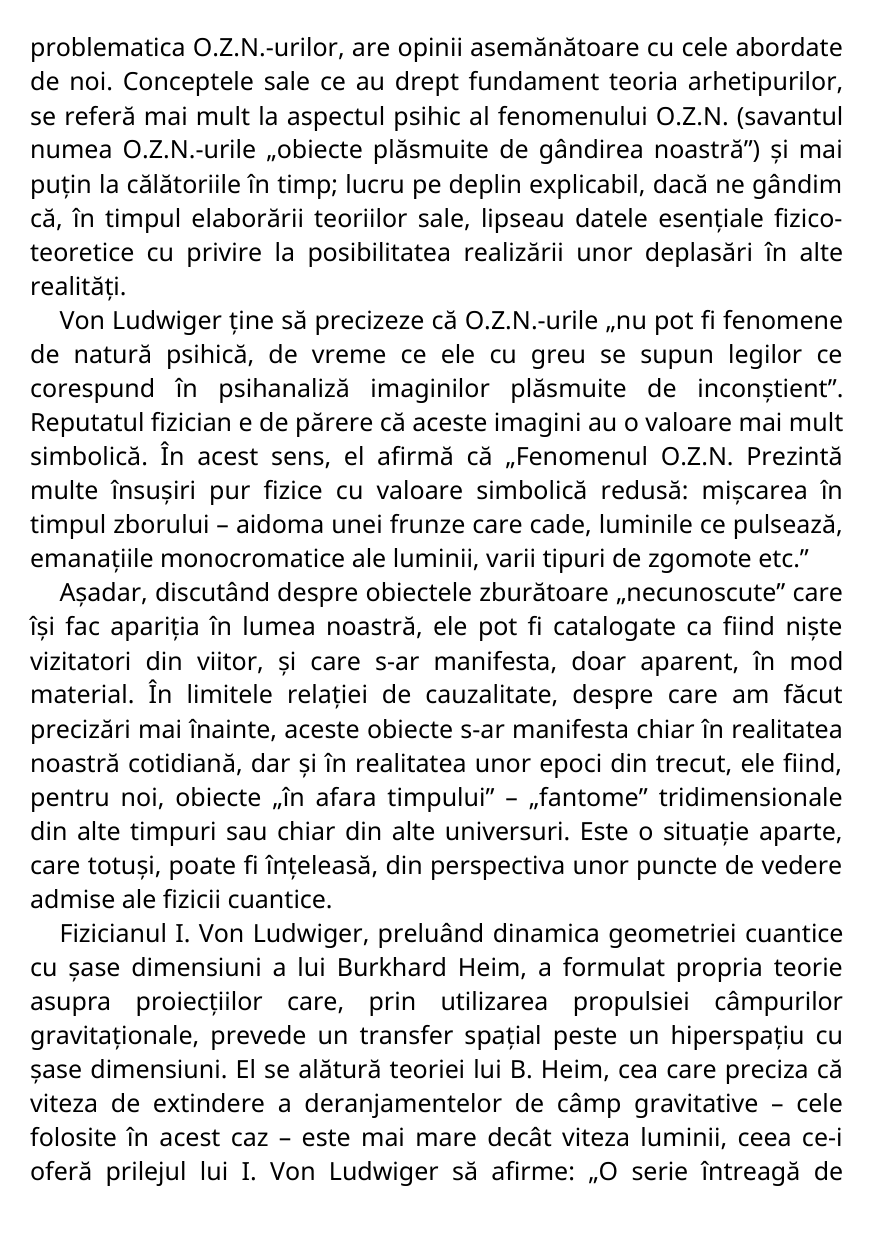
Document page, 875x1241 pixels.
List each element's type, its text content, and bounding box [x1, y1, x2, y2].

text Von Ludwiger ţine să precizeze că O.Z.N.-urile „nu pot fi fenomene de natură psihică, de vreme ce ele cu greu se supun legilor ce corespund în psihanaliză imaginilor plăsmuite de inconştient”. Reputatul fizician e de părere că aceste imagini au o valoare mai mult simbolică. În acest sens, el afirmă că „Fenomenul O.Z.N. Prezintă multe însuşiri pur fizice cu valoare simbolică redusă: mişcarea în timpul zborului – aidoma unei frunze care cade, luminile ce pulsează, emanaţiile monocromatice ale luminii, varii tipuri de zgomote etc.” [30, 302, 844, 575]
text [30, 916, 844, 1188]
text Aşadar, discutând despre obiectele zburătoare „necunoscute” care îşi fac apariţia în lumea noastră, ele pot fi catalogate ca fiind nişte vizitatori din viitor, şi care s-ar manifesta, doar aparent, în mod material. În limitele relaţiei de cauzalitate, despre care am făcut precizări mai înainte, aceste obiecte s-ar manifesta chiar în realitatea noastră cotidiană, dar şi în realitatea unor epoci din trecut, ele fiind, pentru noi, obiecte „în afara timpului” – „fantome” tridimensionale din alte timpuri sau chiar din alte universuri. Este o situaţie aparte, care totuşi, poate fi înţeleasă, din perspectiva unor puncte de vedere admise ale fizicii cuantice. [30, 575, 844, 916]
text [30, 30, 844, 302]
